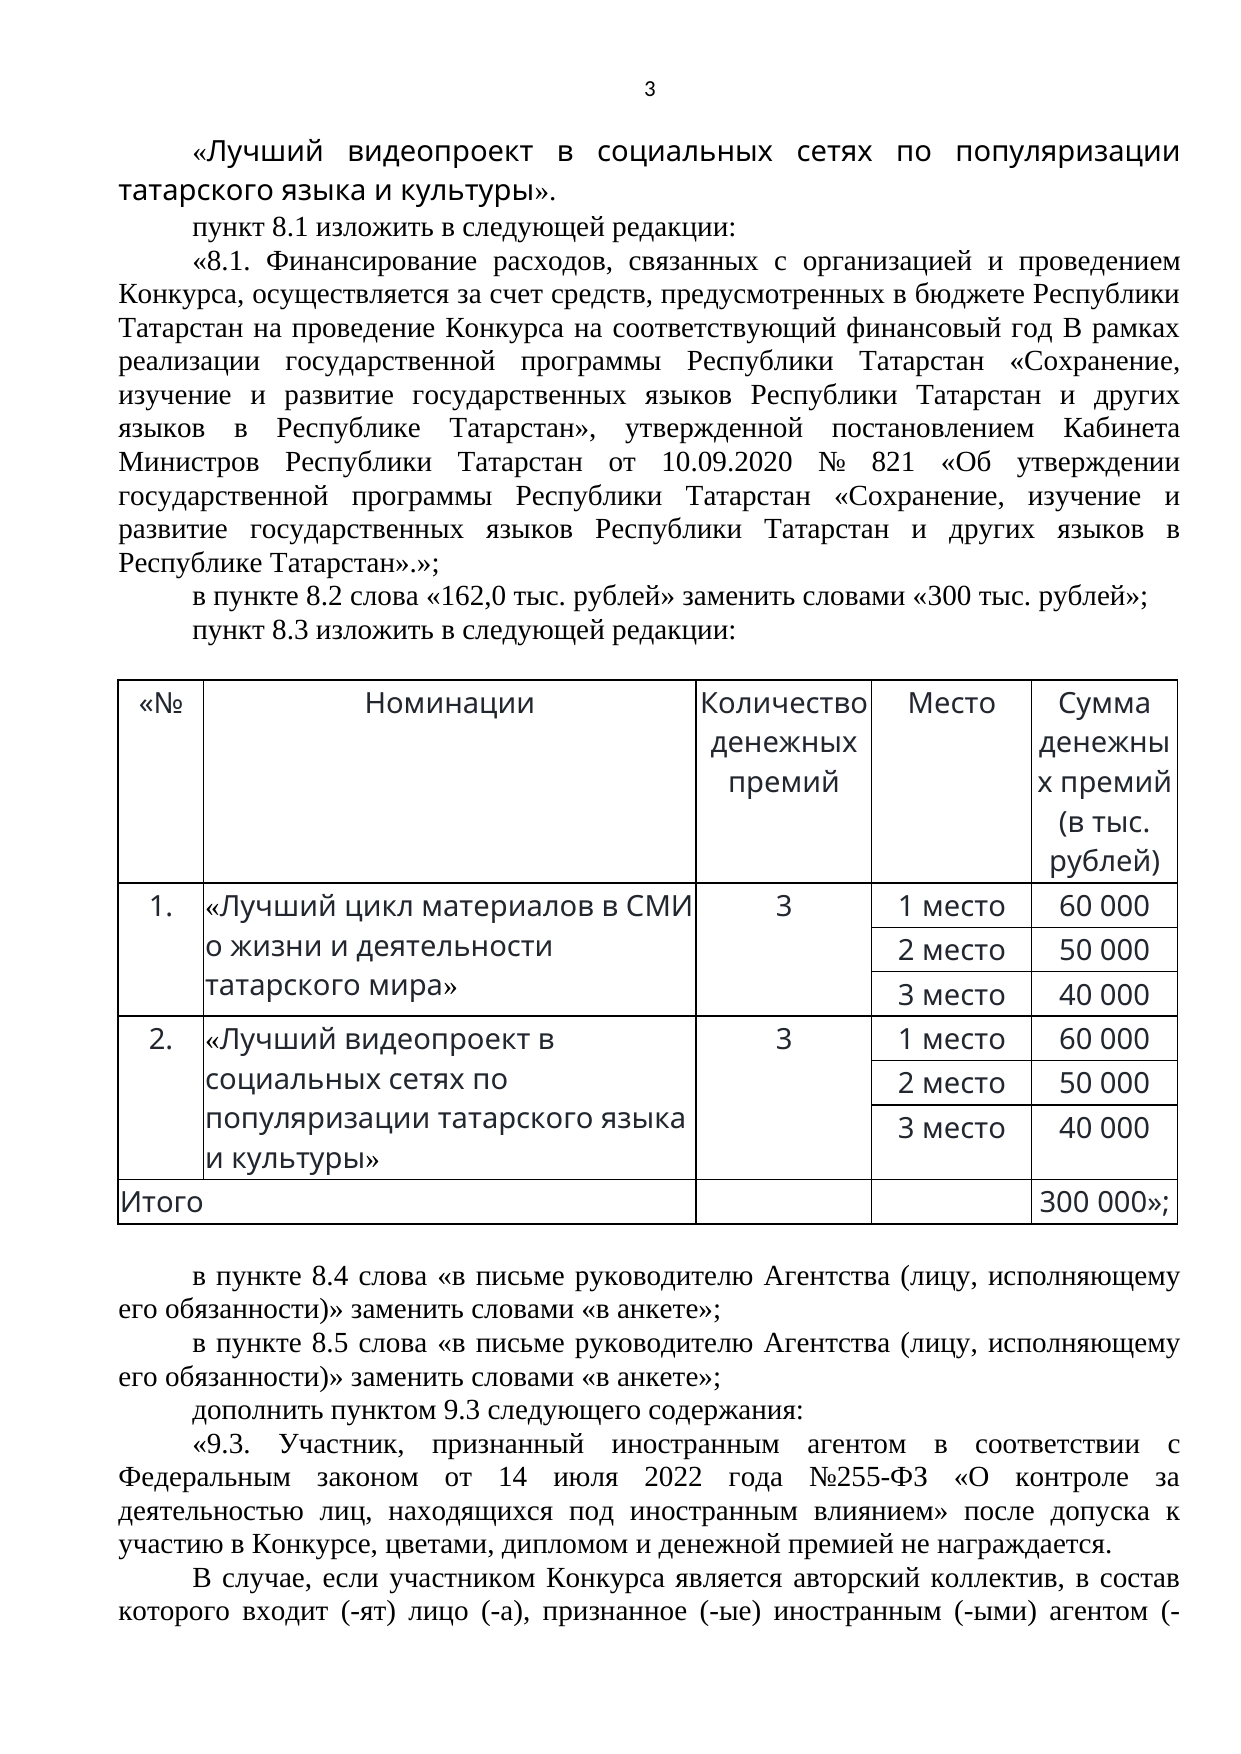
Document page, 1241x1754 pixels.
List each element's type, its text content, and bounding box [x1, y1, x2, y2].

table_cell 3 место [872, 972, 1031, 1015]
table_cell 3 место [872, 1106, 1031, 1178]
table_cell 1 место [872, 1017, 1031, 1059]
table_cell «Лучший видеопроект в социальных сетях по популяризации татарского языка и культуры» [204, 1017, 695, 1178]
text «9.3. Участник, признанный иностранным агентом в соответствии с Федеральным законом от 14 июля 2022 года №255-ФЗ «О контроле за деятельностью лиц, находящихся под иностранным влиянием» после допуска к участию в Конкурсе, цветами, дипломом и денежной премией не награждается. [118, 1426, 1181, 1560]
table_cell 50 000 [1032, 928, 1177, 971]
table_cell 2. [119, 1017, 203, 1178]
text «Лучший видеопроект в социальных сетях по популяризации татарского языка и культуры». [118, 130, 1181, 209]
text «8.1. Финансирование расходов, связанных с организацией и проведением Конкурса, осуществляется за счет средств, предусмотренных в бюджете Республики Татарстан на проведение Конкурса на соответствующий финансовый год В рамках реализации государственной программы Республики Татарстан «Сохранение, изучение и развитие государственных языков Республики Татарстан и других языков в Республике Татарстан», утвержденной постановлением Кабинета Министров Республики Татарстан от 10.09.2020 № 821 «Об утверждении государственной программы Республики Татарстан «Сохранение, изучение и развитие государственных языков Республики Татарстан и других языков в Республике Татарстан».»; [118, 243, 1181, 578]
table_cell 1. [119, 884, 203, 1015]
table_cell [872, 1180, 1031, 1223]
table_cell [697, 1180, 871, 1223]
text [118, 1560, 1181, 1627]
table_cell «Лучший цикл материалов в СМИ о жизни и деятельности татарского мира» [204, 884, 695, 1015]
table_cell 2 место [872, 928, 1031, 971]
text дополнить пунктом 9.3 следующего содержания: [118, 1392, 1181, 1426]
table_header Номинации [204, 681, 695, 882]
table_cell 3 [697, 1017, 871, 1178]
table_cell 40 000 [1032, 1106, 1177, 1178]
table_cell 300 000»; [1032, 1180, 1177, 1223]
text пункт 8.1 изложить в следующей редакции: [118, 209, 1181, 243]
table_cell 3 [697, 884, 871, 1015]
table_cell 40 000 [1032, 972, 1177, 1015]
table_header Сумма денежных премий (в тыс. рублей) [1032, 681, 1177, 882]
table_cell 50 000 [1032, 1061, 1177, 1104]
text пункт 8.3 изложить в следующей редакции: [118, 612, 1181, 645]
table_header Место [872, 681, 1031, 882]
table_cell Итого [119, 1180, 695, 1223]
table_cell 60 000 [1032, 1017, 1177, 1059]
table_cell 2 место [872, 1061, 1031, 1104]
text в пункте 8.4 слова «в письме руководителю Агентства (лицу, исполняющему его обязанности)» заменить словами «в анкете»; [118, 1258, 1181, 1325]
table_cell 60 000 [1032, 884, 1177, 926]
table_header Количество денежных премий [697, 681, 871, 882]
text в пункте 8.2 слова «162,0 тыс. рублей» заменить словами «300 тыс. рублей»; [118, 578, 1181, 612]
table_cell 1 место [872, 884, 1031, 926]
text в пункте 8.5 слова «в письме руководителю Агентства (лицу, исполняющему его обязанности)» заменить словами «в анкете»; [118, 1325, 1181, 1392]
table_header «№ [119, 681, 203, 882]
